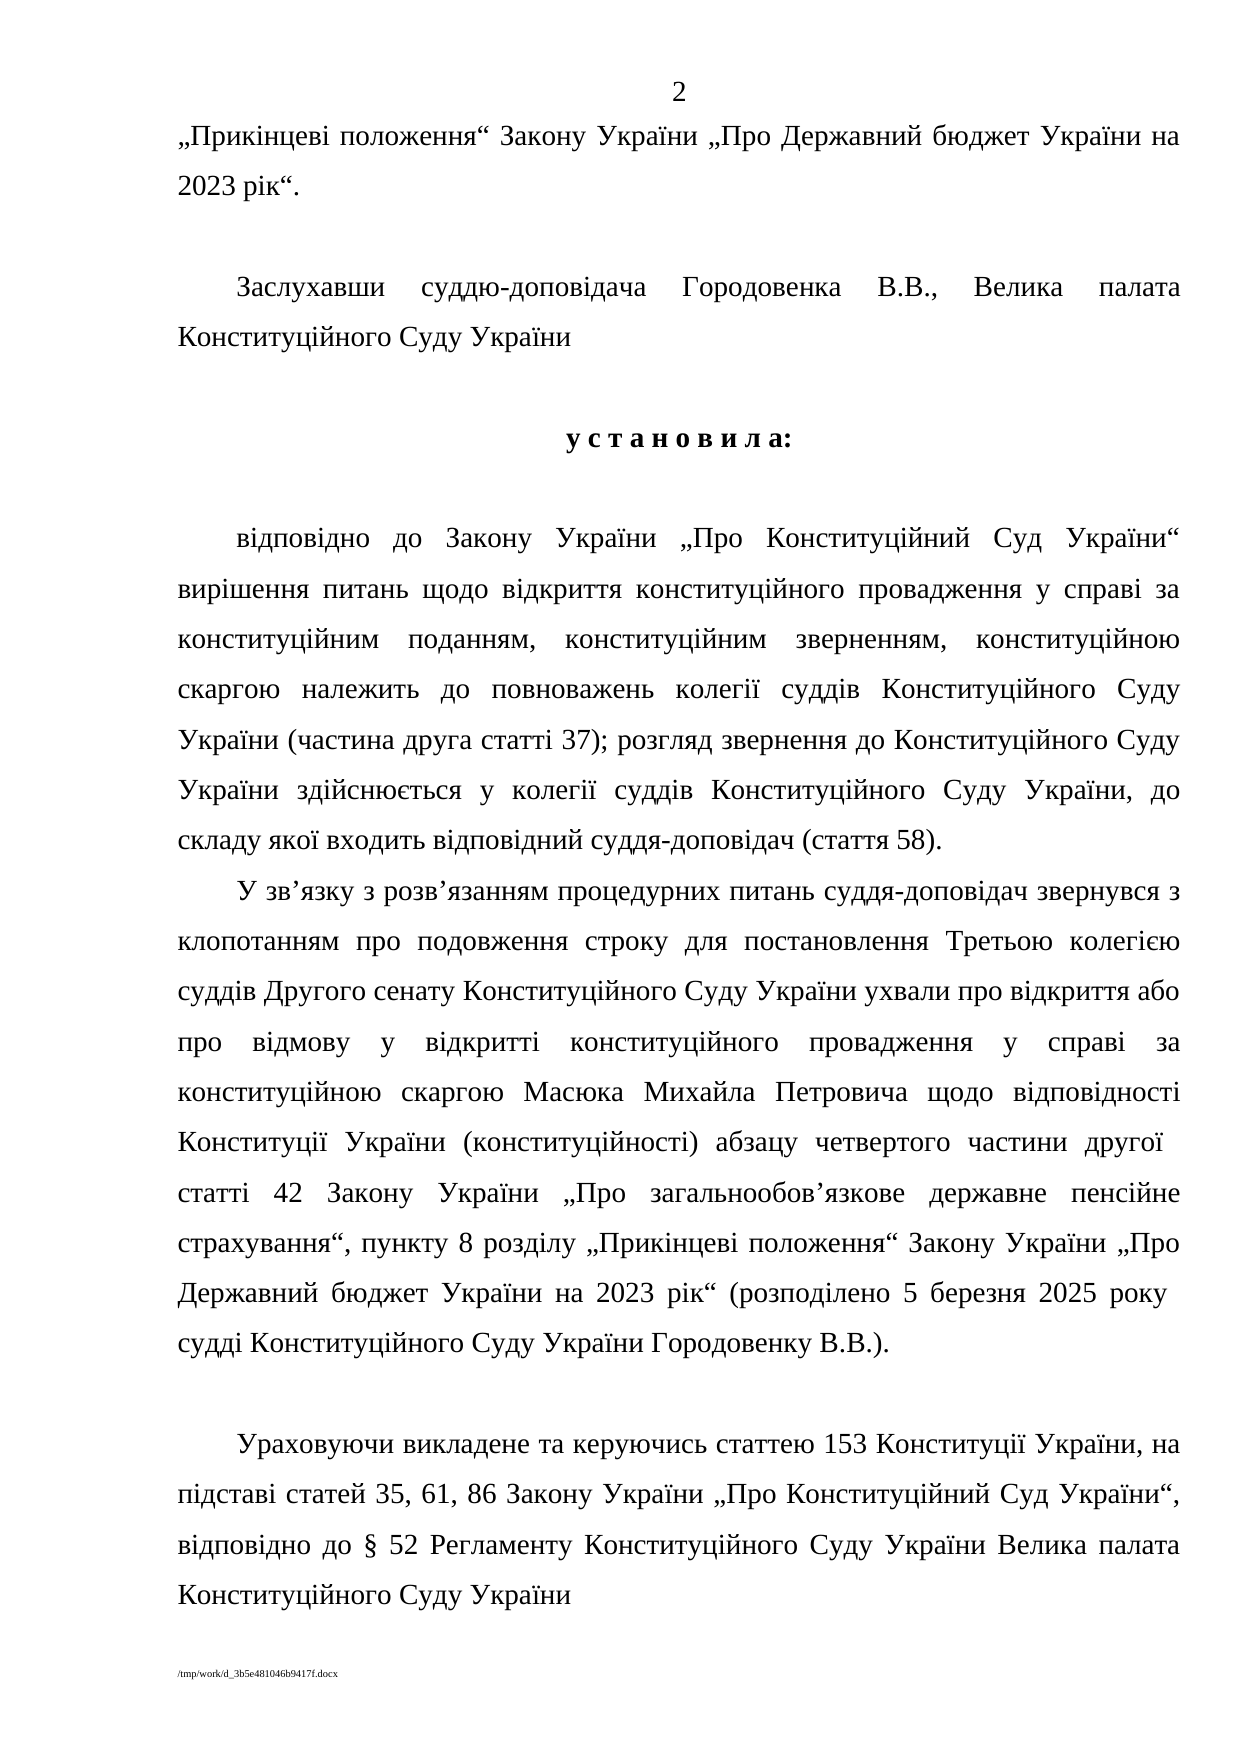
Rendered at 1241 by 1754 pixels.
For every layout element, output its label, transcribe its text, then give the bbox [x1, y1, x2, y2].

text У зв’язку з розв’язанням процедурних питань суддя-доповідач звернувся з клопотанням про подовження строку для постановлення Третьою колегією суддів Другого сенату Конституційного Суду України ухвали про відкриття або про відмову у відкритті конституційного провадження у справі за конституційною скаргою Масюка Михайла Петровича щодо відповідності Конституції України (конституційності) абзацу четвертого частини другої статті 42 Закону України „Про загальнообов’язкове державне пенсійне страхування“, пункту 8 розділу „Прикінцеві положення“ Закону України „Про Державний бюджет України на 2023 рік“ (розподілено 5 березня 2025 року судді Конституційного Суду України Городовенку В.В.). [177, 873, 1181, 1359]
text Заслухавши суддю-доповідача Городовенка В.В., Велика палата Конституційного Суду України [177, 269, 1181, 353]
text відповідно до Закону України „Про Конституційний Суд України“ вирішення питань щодо відкриття конституційного провадження у справі за конституційним поданням, конституційним зверненням, конституційною скаргою належить до повноважень колегії суддів Конституційного Суду України (частина друга статті 37); розгляд звернення до Конституційного Суду України здійснюється у колегії суддів Конституційного Суду України, до складу якої входить відповідний суддя-доповідач (стаття 58). [177, 521, 1181, 856]
text у с т а н о в и л а: [177, 420, 1181, 453]
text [177, 118, 1181, 202]
text Ураховуючи викладене та керуючись статтею 153 Конституції України, на підставі статей 35, 61, 86 Закону України „Про Конституційний Суд України“, відповідно до § 52 Регламенту Конституційного Суду України Велика палата Конституційного Суду України [177, 1426, 1181, 1611]
